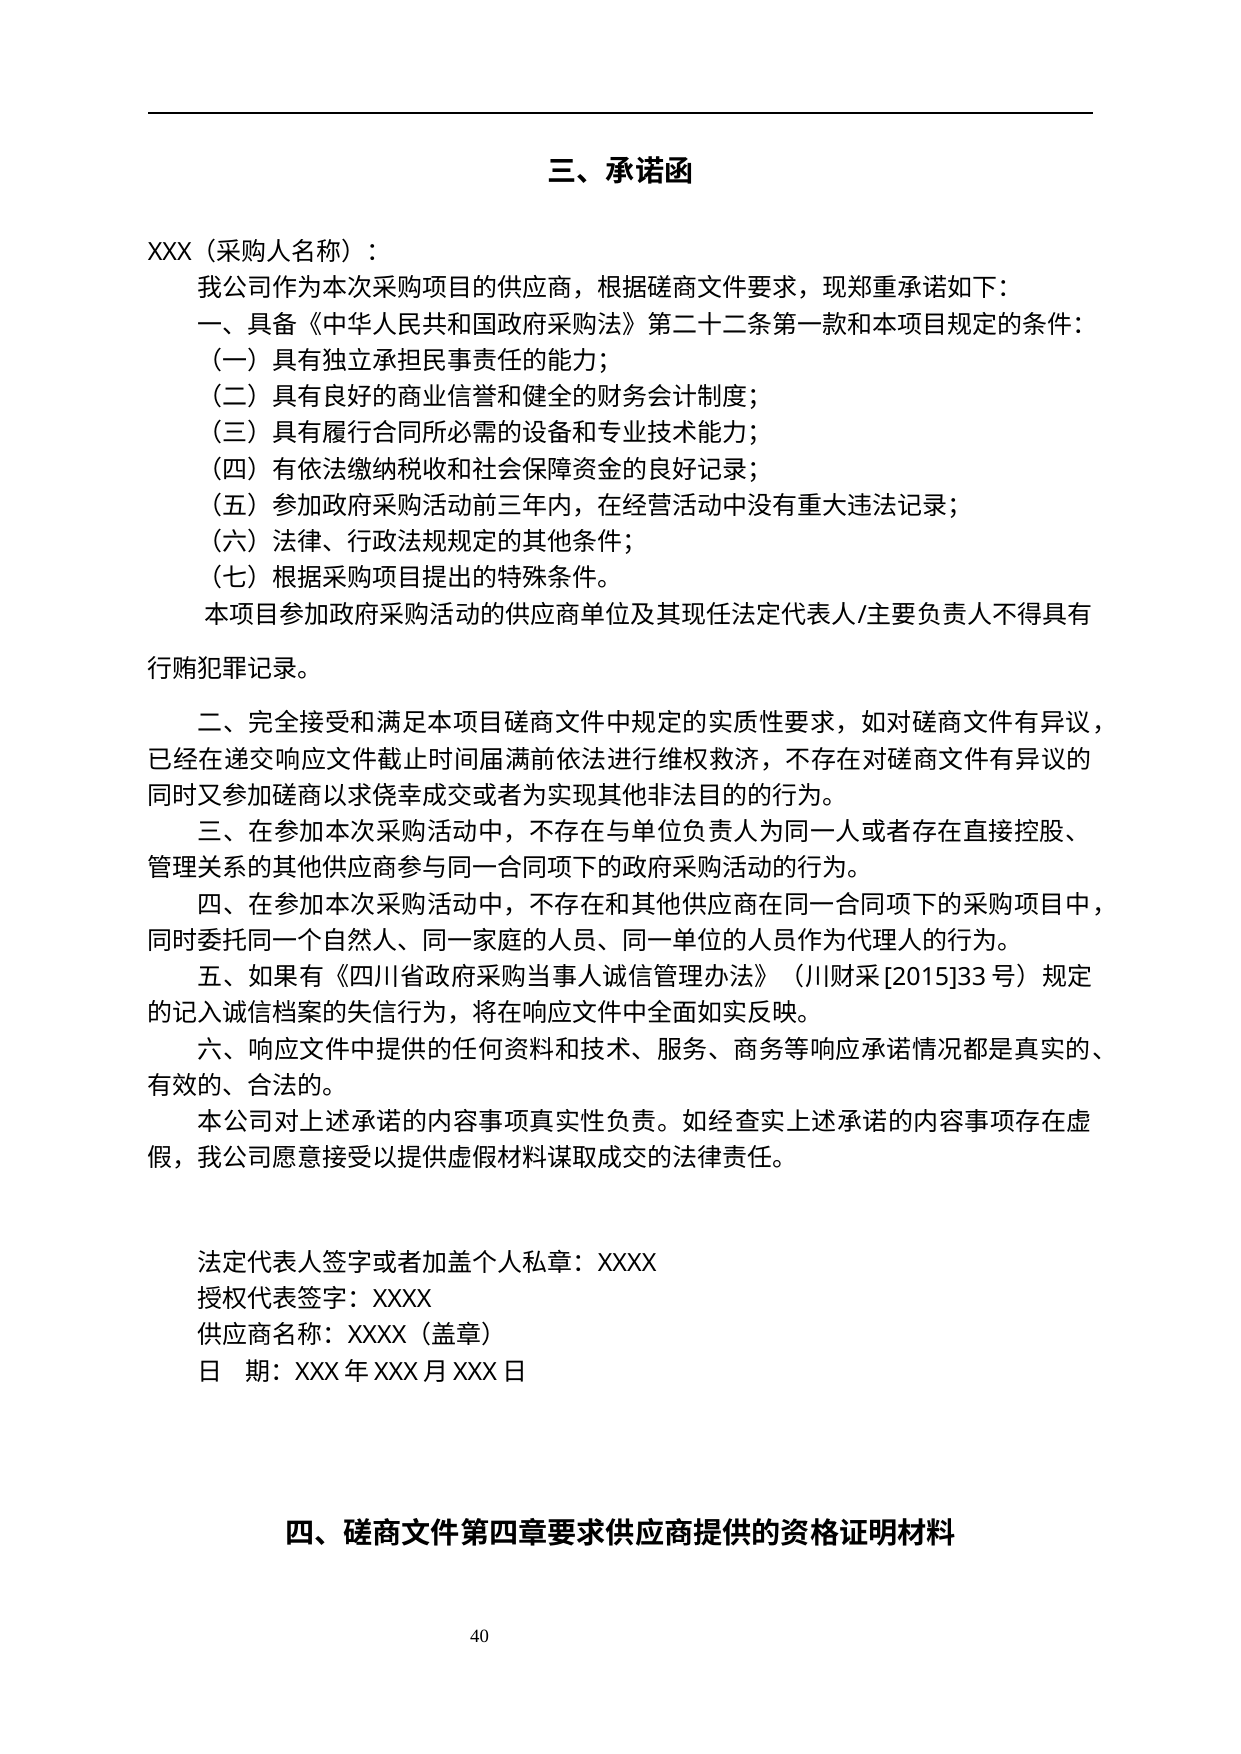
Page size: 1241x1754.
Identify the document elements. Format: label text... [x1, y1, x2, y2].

text 授权代表签字：XXXX [148, 1278, 1093, 1315]
text 二、完全接受和满足本项目磋商文件中规定的实质性要求，如对磋商文件有异议，已经在递交响应文件截止时间届满前依法进行维权救济，不存在对磋商文件有异议的同时又参加磋商以求侥幸成交或者为实现其他非法目的的行为。 [148, 703, 1093, 812]
text 四、磋商文件第四章要求供应商提供的资格证明材料 [148, 1510, 1093, 1552]
text （五）参加政府采购活动前三年内，在经营活动中没有重大违法记录； [148, 485, 1093, 522]
text XXX（采购人名称）： [148, 232, 1093, 268]
text 法定代表人签字或者加盖个人私章：XXXX [148, 1242, 1093, 1278]
text （一）具有独立承担民事责任的能力； [148, 340, 1093, 377]
text 四、在参加本次采购活动中，不存在和其他供应商在同一合同项下的采购项目中，同时委托同一个自然人、同一家庭的人员、同一单位的人员作为代理人的行为。 [148, 884, 1093, 957]
text （二）具有良好的商业信誉和健全的财务会计制度； [148, 377, 1093, 413]
text （六）法律、行政法规规定的其他条件； [148, 522, 1093, 558]
text 一、具备《中华人民共和国政府采购法》第二十二条第一款和本项目规定的条件： [148, 304, 1093, 340]
text 三、承诺函 [148, 148, 1093, 190]
text 供应商名称：XXXX（盖章） [148, 1315, 1093, 1351]
text （三）具有履行合同所必需的设备和专业技术能力； [148, 413, 1093, 449]
text 本公司对上述承诺的内容事项真实性负责。如经查实上述承诺的内容事项存在虚假，我公司愿意接受以提供虚假材料谋取成交的法律责任。 [148, 1102, 1093, 1174]
text 六、响应文件中提供的任何资料和技术、服务、商务等响应承诺情况都是真实的、有效的、合法的。 [148, 1029, 1093, 1102]
text 五、如果有《四川省政府采购当事人诚信管理办法》（川财采[2015]33号）规定的记入诚信档案的失信行为，将在响应文件中全面如实反映。 [148, 957, 1093, 1029]
text 我公司作为本次采购项目的供应商，根据磋商文件要求，现郑重承诺如下： [148, 268, 1093, 304]
text （四）有依法缴纳税收和社会保障资金的良好记录； [148, 449, 1093, 485]
text （七）根据采购项目提出的特殊条件。 [148, 558, 1093, 594]
text 本项目参加政府采购活动的供应商单位及其现任法定代表人/主要负责人不得具有行贿犯罪记录。 [148, 594, 1093, 685]
text 三、在参加本次采购活动中，不存在与单位负责人为同一人或者存在直接控股、管理关系的其他供应商参与同一合同项下的政府采购活动的行为。 [148, 812, 1093, 884]
text 日 期：XXX年XXX月XXX日 [148, 1351, 1093, 1387]
